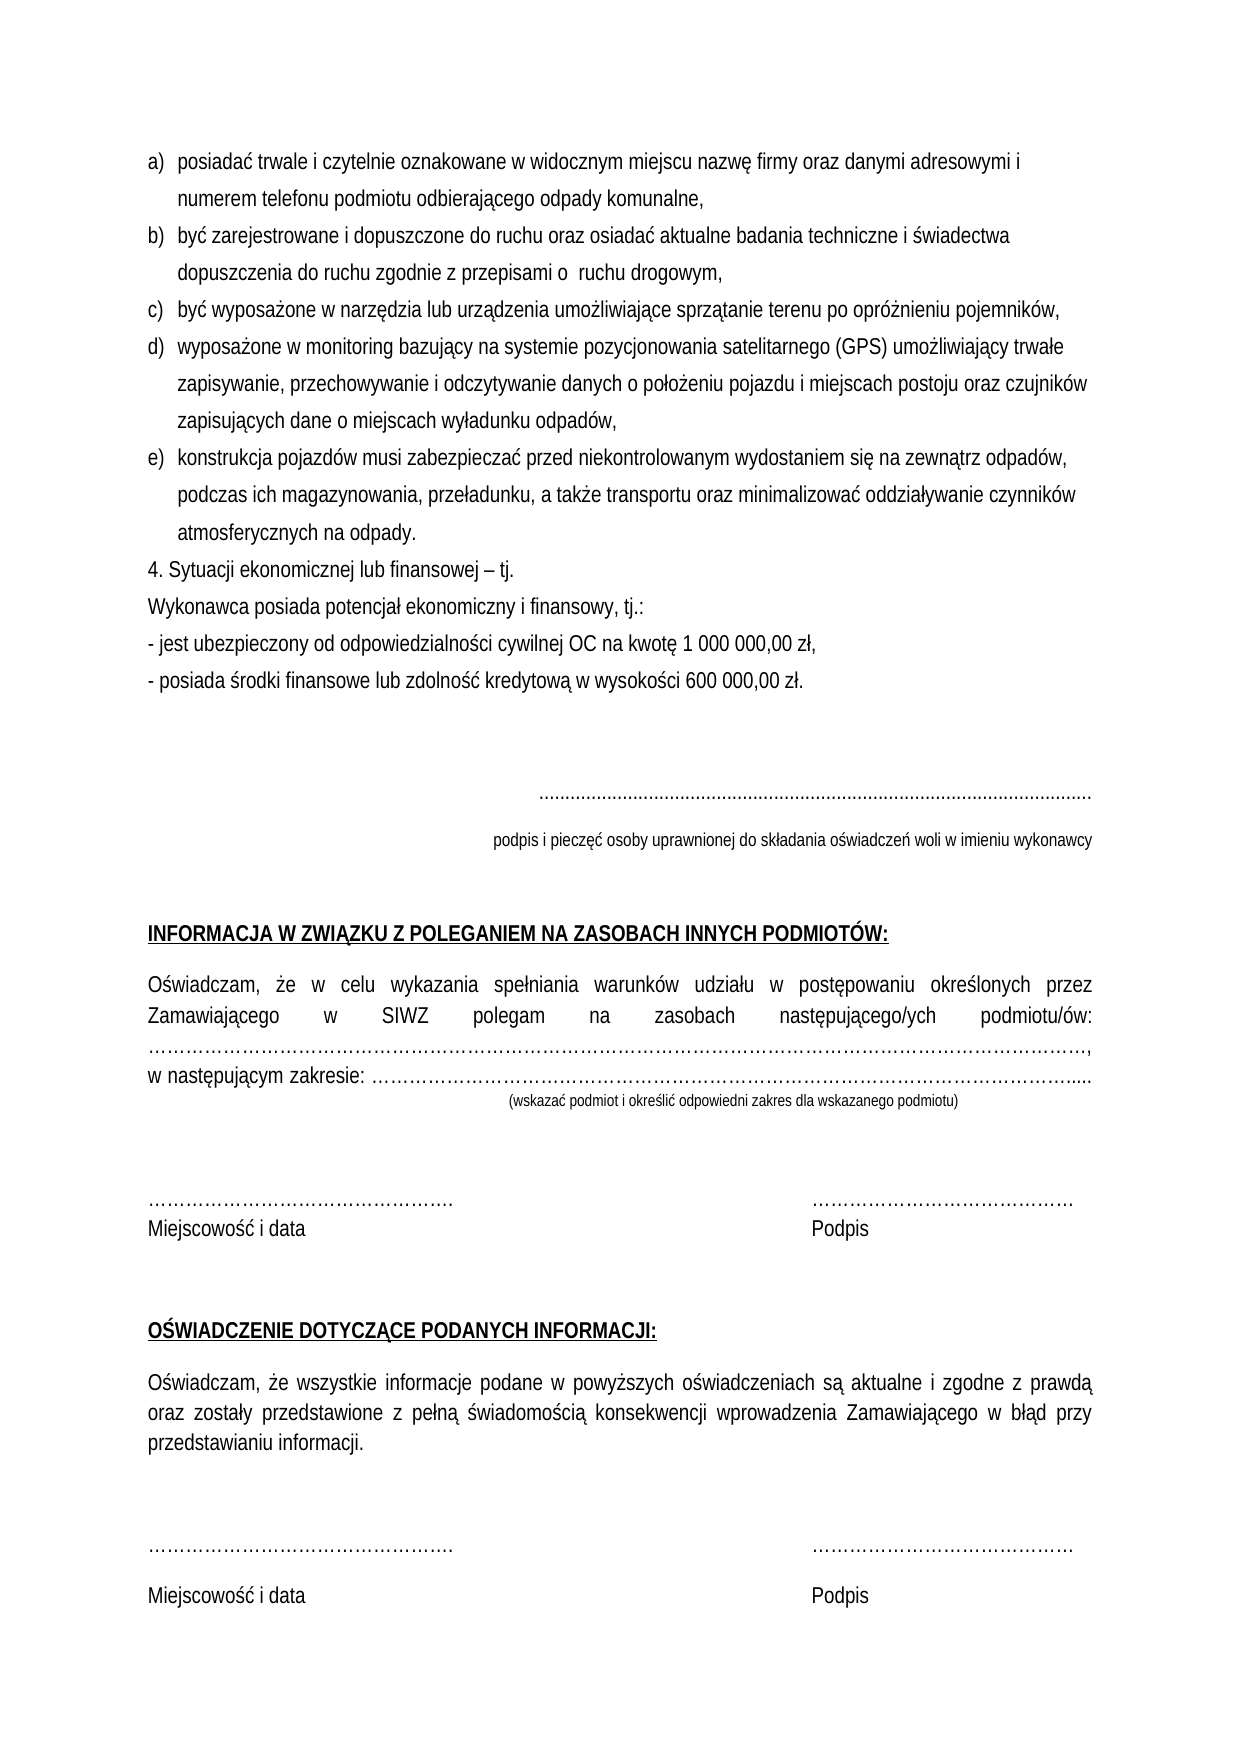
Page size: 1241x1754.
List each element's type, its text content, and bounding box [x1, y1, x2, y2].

text d) wyposażone w monitoring bazujący na systemie pozycjonowania satelitarnego (GPS) umożliwiający trwałe zapisywanie, przechowywanie i odczytywanie danych o położeniu pojazdu i miejscach postoju oraz czujników zapisujących dane o miejscach wyładunku odpadów, [148, 333, 1092, 434]
text e) konstrukcja pojazdów musi zabezpieczać przed niekontrolowanym wydostaniem się na zewnątrz odpadów, podczas ich magazynowania, przeładunku, a także transportu oraz minimalizować oddziaływanie czynników atmosferycznych na odpady. [148, 444, 1092, 545]
text Oświadczam, że wszystkie informacje podane w powyższych oświadczeniach są aktualne i zgodne z prawdą oraz zostały przedstawione z pełną świadomością konsekwencji wprowadzenia Zamawiającego w błąd przy przedstawianiu informacji. [148, 1368, 1092, 1455]
text - posiada środki finansowe lub zdolność kredytową w wysokości 600 000,00 zł. [148, 667, 1092, 693]
text …………………………………………. …………………………………… Miejscowość i data Podpis [148, 1185, 1092, 1242]
text Miejscowość i data Podpis [148, 1582, 1092, 1608]
text b) być zarejestrowane i dopuszczone do ruchu oraz osiadać aktualne badania techniczne i świadectwa dopuszczenia do ruchu zgodnie z przepisami o ruchu drogowym, [148, 222, 1092, 285]
text - jest ubezpieczony od odpowiedzialności cywilnej OC na kwotę 1 000 000,00 zł, [148, 630, 1092, 656]
text podpis i pieczęć osoby uprawnionej do składania oświadczeń woli w imieniu wykonawcy [148, 829, 1092, 851]
text c) być wyposażone w narzędzia lub urządzenia umożliwiające sprzątanie terenu po opróżnieniu pojemników, [148, 296, 1092, 322]
text 4. Sytuacji ekonomicznej lub finansowej – tj. [148, 556, 1092, 582]
text Wykonawca posiada potencjał ekonomiczny i finansowy, tj.: [148, 593, 1092, 619]
text .......................................................................................................... [148, 778, 1092, 804]
text …………………………………………. …………………………………… [148, 1531, 1092, 1557]
text INFORMACJA W ZWIĄZKU Z POLEGANIEM NA ZASOBACH INNYCH PODMIOTÓW: [148, 920, 1092, 947]
text a) posiadać trwale i czytelnie oznakowane w widocznym miejscu nazwę firmy oraz danymi adresowymi i numerem telefonu podmiotu odbierającego odpady komunalne, [148, 148, 1092, 211]
text OŚWIADCZENIE DOTYCZĄCE PODANYCH INFORMACJI: [148, 1317, 1092, 1344]
text Oświadczam, że w celu wykazania spełniania warunków udziału w postępowaniu określonych przez Zamawiającego w SIWZ polegam na zasobach następującego/ych podmiotu/ów: ……………………………………………………………………………………………………………………………………, w następującym zakresie: …………………………………………………………………………………………………..... (wskazać podmiot i określić odpowiedni zakres dla wskazanego podmiotu) [148, 971, 1092, 1110]
